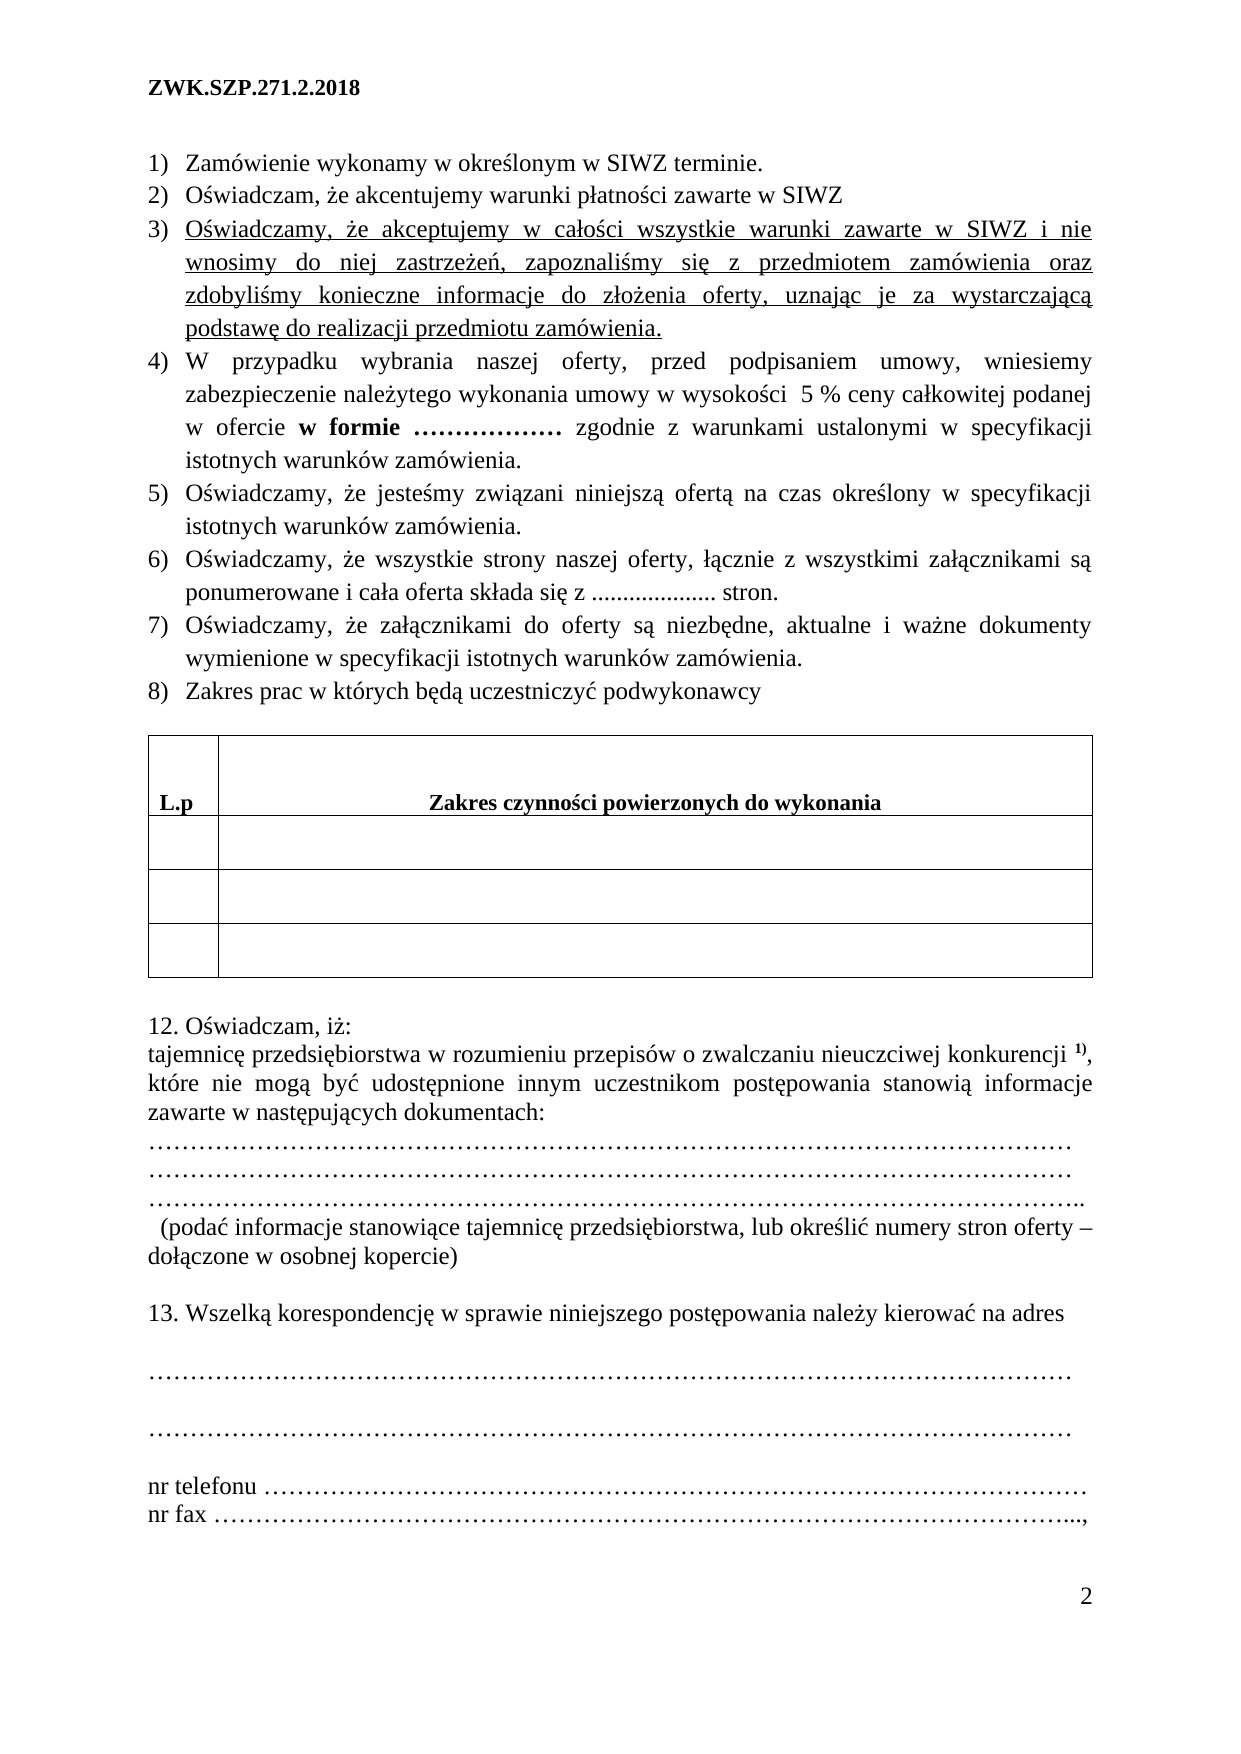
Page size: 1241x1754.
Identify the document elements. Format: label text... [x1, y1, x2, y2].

list Oświadczam, że akcentujemy warunki płatności zawarte w SIWZ [148, 181, 1093, 209]
table_cell [149, 870, 218, 923]
text ……………………………………………………………………………………………………………………………………………………………………………………………………………………………………………………………………………………………………….. [148, 1126, 1093, 1212]
table_cell [219, 870, 1092, 923]
list Oświadczam, iż: [148, 1011, 1093, 1039]
list W przypadku wybrania naszej oferty, przed podpisaniem umowy, wniesiemy zabezpieczenie należytego wykonania umowy w wysokości 5 % ceny całkowitej podanej w ofercie w formie ……………… zgodnie z warunkami ustalonymi w specyfikacji istotnych warunków zamówienia. [148, 346, 1093, 473]
list Oświadczamy, że akceptujemy w całości wszystkie warunki zawarte w SIWZ i nie wnosimy do niej zastrzeżeń, zapoznaliśmy się z przedmiotem zamówienia oraz zdobyliśmy konieczne informacje do złożenia oferty, uznając je za wystarczającą podstawę do realizacji przedmiotu zamówienia. [148, 214, 1093, 341]
text tajemnicę przedsiębiorstwa w rozumieniu przepisów o zwalczaniu nieuczciwej konkurencji 1), które nie mogą być udostępnione innym uczestnikom postępowania stanowią informacje zawarte w następujących dokumentach: [148, 1039, 1093, 1126]
list Zamówienie wykonamy w określonym w SIWZ terminie. [148, 148, 1093, 176]
text nr telefonu ……………………………………………………………………………………… [148, 1471, 1093, 1499]
list Zakres prac w których będą uczestniczyć podwykonawcy [148, 676, 1093, 705]
table_cell [149, 816, 218, 869]
list Oświadczamy, że wszystkie strony naszej oferty, łącznie z wszystkimi załącznikami są ponumerowane i cała oferta składa się z .................... stron. [148, 544, 1093, 606]
table_cell [219, 924, 1092, 977]
list Wszelką korespondencję w sprawie niniejszego postępowania należy kierować na adres [148, 1298, 1093, 1327]
text nr fax …………………………………………………………………………………………..., [148, 1499, 1093, 1528]
text (podać informacje stanowiące tajemnicę przedsiębiorstwa, lub określić numery stron oferty – dołączone w osobnej kopercie) [148, 1212, 1093, 1269]
list Oświadczamy, że załącznikami do oferty są niezbędne, aktualne i ważne dokumenty wymienione w specyfikacji istotnych warunków zamówienia. [148, 610, 1093, 672]
table_cell [219, 816, 1092, 869]
table_cell [149, 924, 218, 977]
text ………………………………………………………………………………………………… [148, 1413, 1093, 1442]
table_header L.p [149, 736, 218, 815]
list Oświadczamy, że jesteśmy związani niniejszą ofertą na czas określony w specyfikacji istotnych warunków zamówienia. [148, 478, 1093, 539]
table_header Zakres czynności powierzonych do wykonania [219, 736, 1092, 815]
text ………………………………………………………………………………………………… [148, 1356, 1093, 1384]
